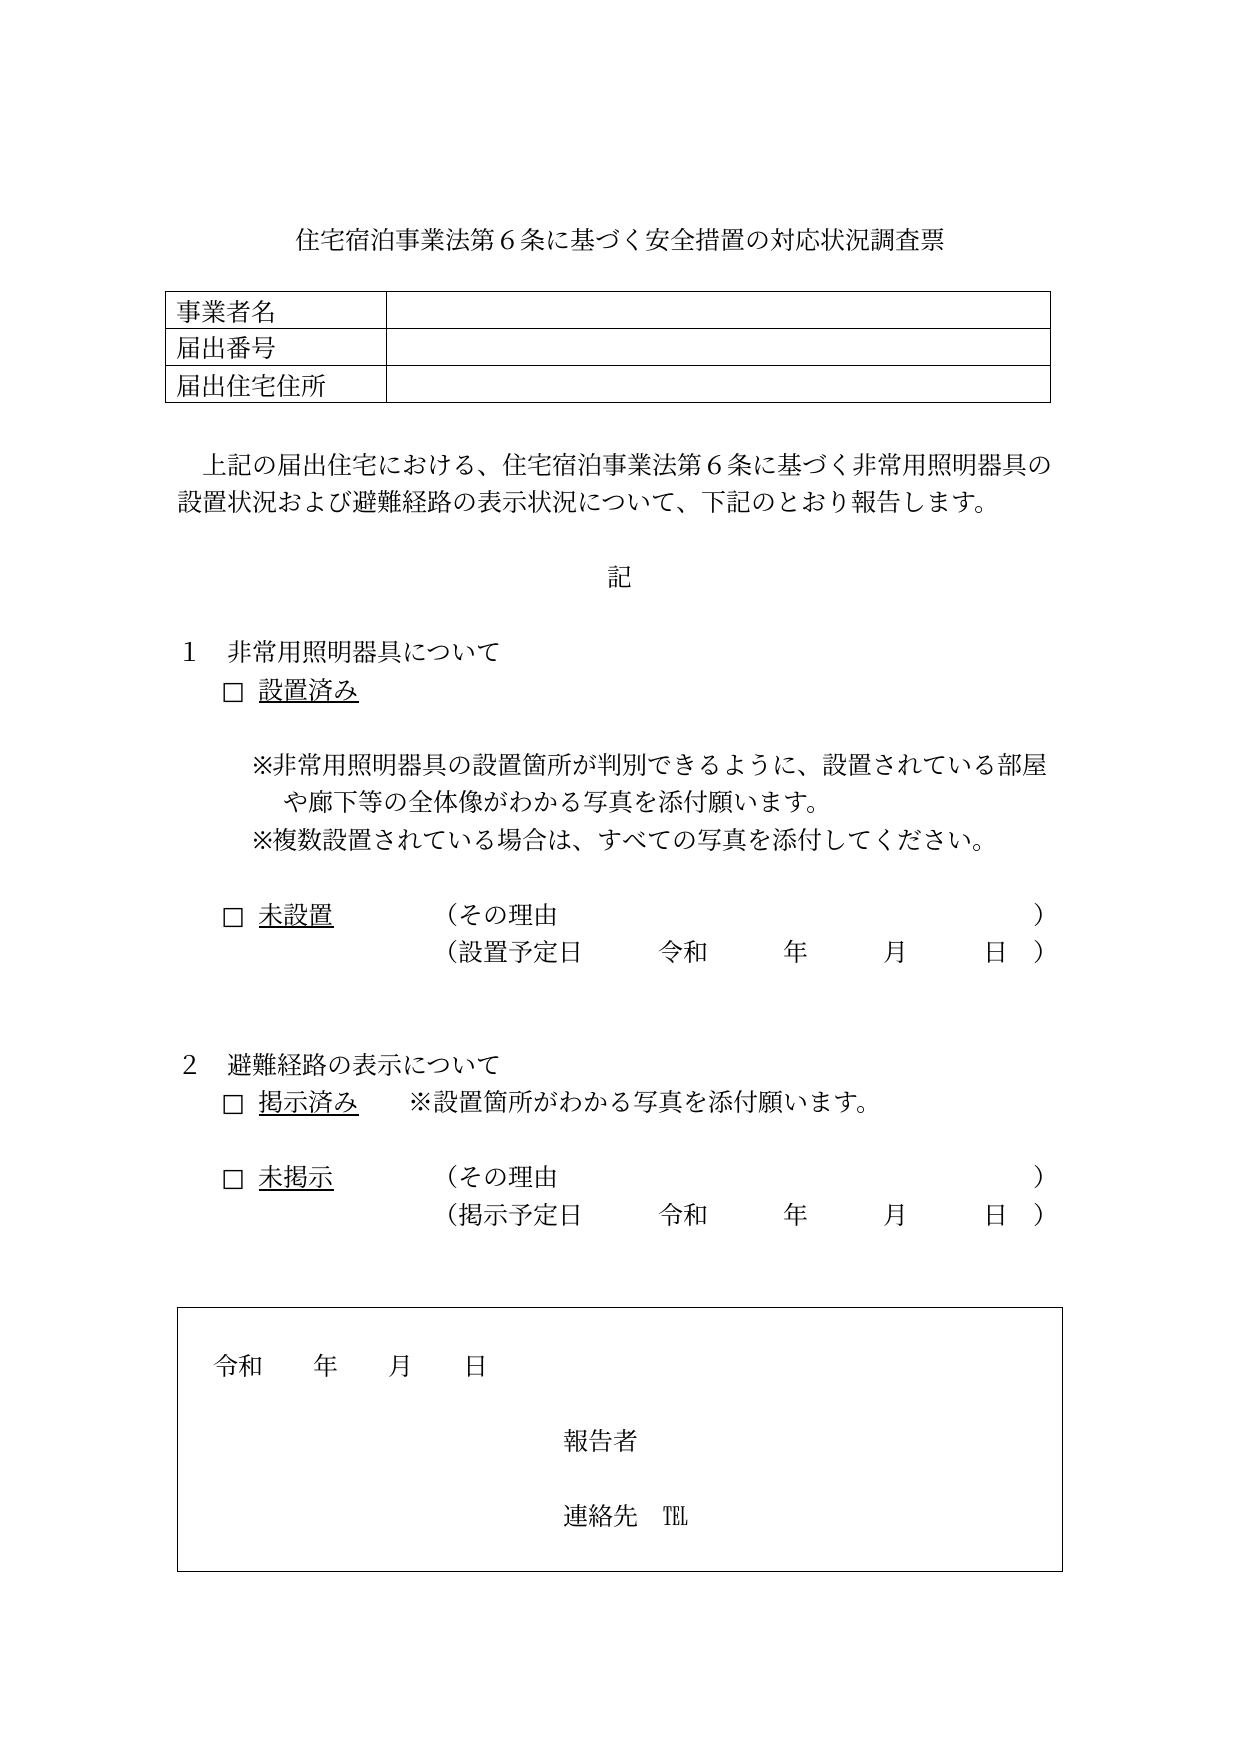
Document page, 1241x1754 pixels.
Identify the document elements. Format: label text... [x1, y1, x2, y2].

list （設置予定日 令和 年 月 日 ） [258, 932, 1063, 969]
text 住宅宿泊事業法第６条に基づく安全措置の対応状況調査票 [177, 219, 1063, 257]
table_cell 届出番号 [166, 329, 386, 365]
table_header 令和 年 月 日 報告者 連絡先 ℡ [178, 1308, 1062, 1571]
table_header 事業者名 [166, 292, 386, 328]
list 未設置 （その理由 ） [221, 894, 1063, 932]
table_cell [387, 366, 1050, 402]
list （掲示予定日 令和 年 月 日 ） [258, 1194, 1063, 1232]
list 設置済み [221, 669, 1063, 707]
text ２ 避難経路の表示について [177, 1044, 1063, 1082]
table_header [387, 292, 1050, 328]
text ※非常用照明器具の設置箇所が判別できるように、設置されている部屋 [177, 744, 1063, 782]
table_cell [387, 329, 1050, 365]
table_cell 届出住宅住所 [166, 366, 386, 402]
list 未掲示 （その理由 ） [221, 1157, 1063, 1194]
text ※複数設置されている場合は、すべての写真を添付してください。 [177, 819, 1063, 857]
list 掲示済み ※設置箇所がわかる写真を添付願います。 [221, 1082, 1063, 1119]
list や廊下等の全体像がわかる写真を添付願います。 [258, 782, 1063, 819]
text 記 [177, 557, 1063, 594]
text 上記の届出住宅における、住宅宿泊事業法第６条に基づく非常用照明器具の設置状況および避難経路の表示状況について、下記のとおり報告します。 [177, 444, 1063, 519]
text １ 非常用照明器具について [177, 632, 1063, 669]
